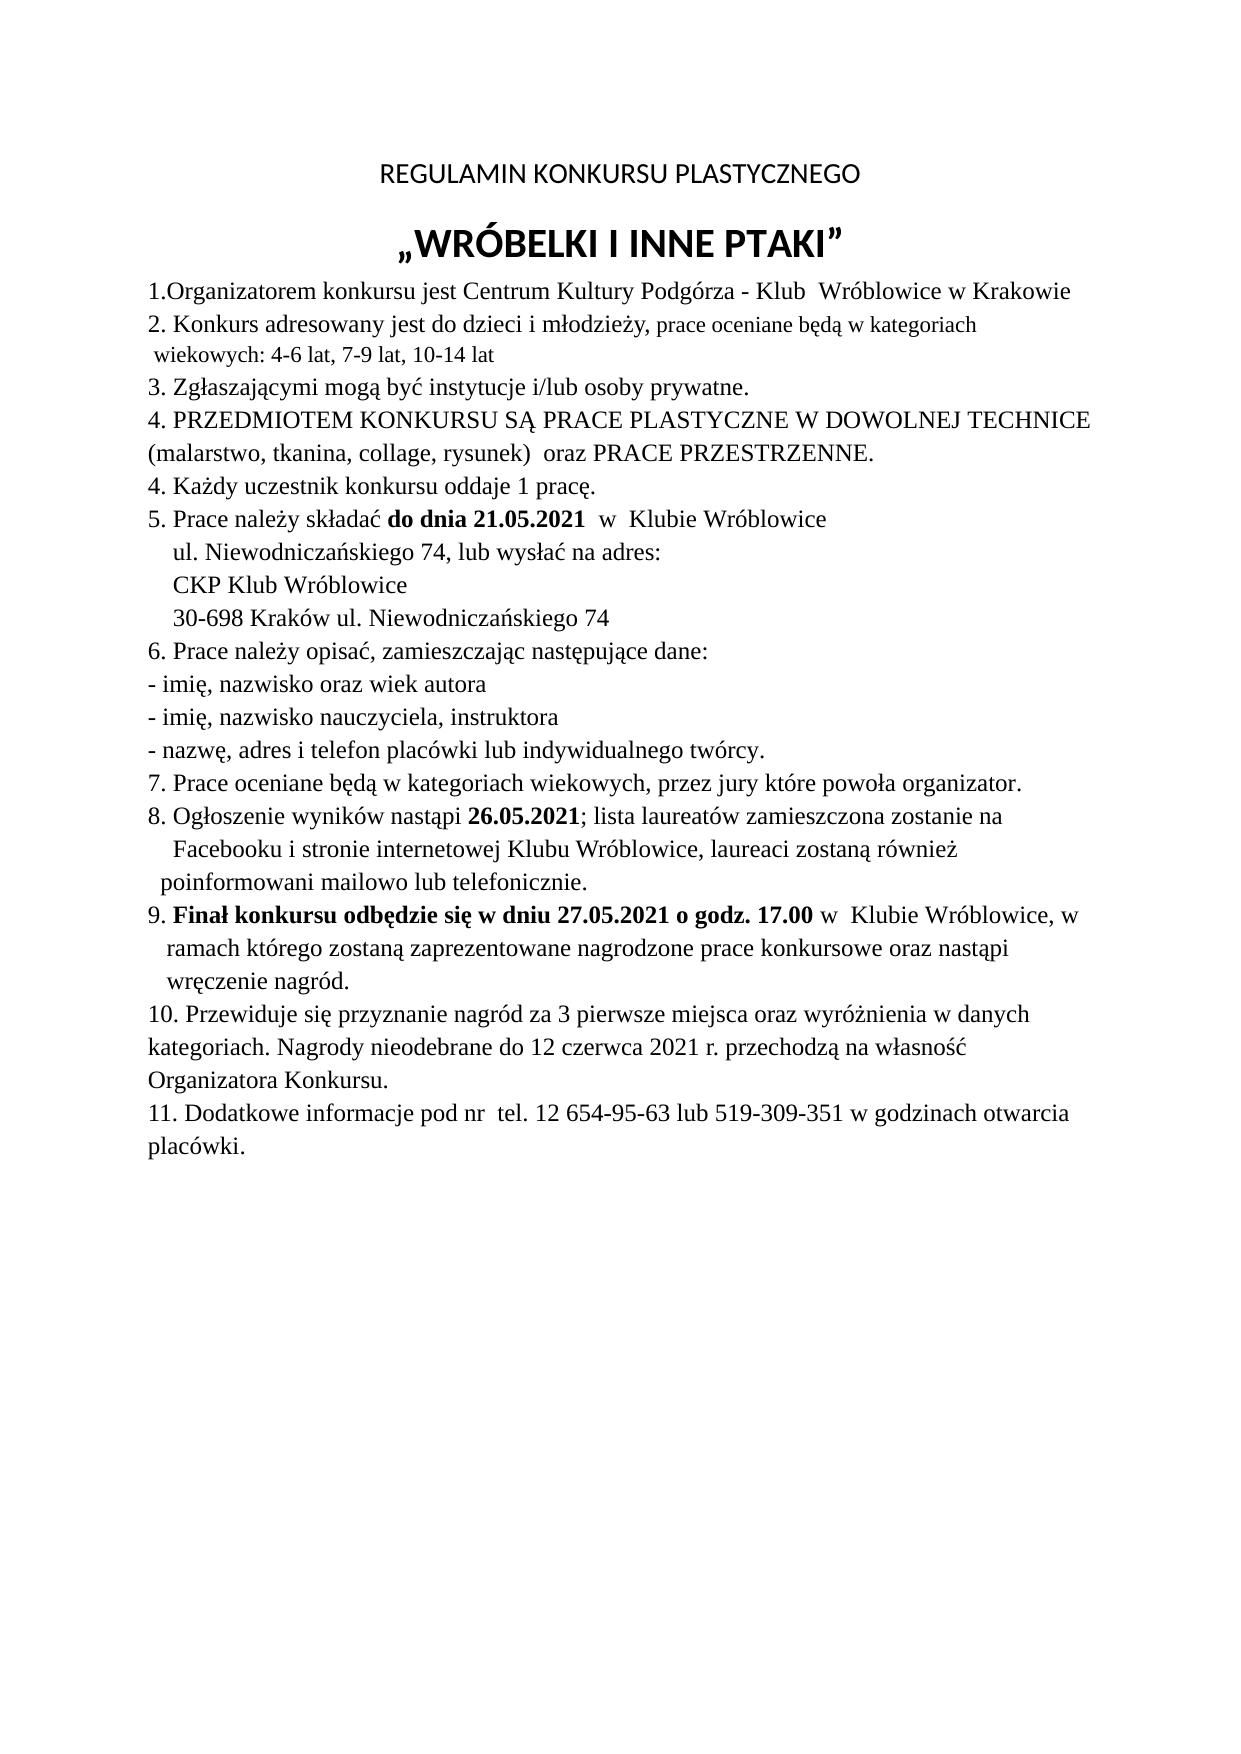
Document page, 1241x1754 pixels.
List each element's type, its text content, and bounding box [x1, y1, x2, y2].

text ul. Niewodniczańskiego 74, lub wysłać na adres: [148, 537, 1093, 566]
text poinformowani mailowo lub telefonicznie. [148, 867, 1093, 896]
text „WRÓBELKI I INNE PTAKI” [148, 217, 1093, 268]
text 11. Dodatkowe informacje pod nr tel. 12 654-95-63 lub 519-309-351 w godzinach otwarcia placówki. [148, 1098, 1093, 1160]
text 6. Prace należy opisać, zamieszczając następujące dane: [148, 636, 1093, 664]
text 10. Przewiduje się przyznanie nagród za 3 pierwsze miejsca oraz wyróżnienia w danych kategoriach. Nagrody nieodebrane do 12 czerwca 2021 r. przechodzą na własność Organizatora Konkursu. [148, 999, 1093, 1094]
text 9. Finał konkursu odbędzie się w dniu 27.05.2021 o godz. 17.00 w Klubie Wróblowice, w [148, 900, 1093, 929]
text - imię, nazwisko oraz wiek autora [148, 669, 1093, 698]
text - imię, nazwisko nauczyciela, instruktora [148, 702, 1093, 731]
text 7. Prace oceniane będą w kategoriach wiekowych, przez jury które powoła organizator. [148, 768, 1093, 797]
text - nazwę, adres i telefon placówki lub indywidualnego twórcy. [148, 735, 1093, 764]
text 8. Ogłoszenie wyników nastąpi 26.05.2021; lista laureatów zamieszczona zostanie na [148, 801, 1093, 830]
text ramach którego zostaną zaprezentowane nagrodzone prace konkursowe oraz nastąpi [148, 933, 1093, 962]
text REGULAMIN KONKURSU PLASTYCZNEGO [148, 156, 1093, 191]
text 3. Zgłaszającymi mogą być instytucje i/lub osoby prywatne. [148, 372, 1093, 400]
text 5. Prace należy składać do dnia 21.05.2021 w Klubie Wróblowice [148, 504, 1093, 532]
text CKP Klub Wróblowice [148, 570, 1093, 598]
text 4. PRZEDMIOTEM KONKURSU SĄ PRACE PLASTYCZNE W DOWOLNEJ TECHNICE (malarstwo, tkanina, collage, rysunek) oraz PRACE PRZESTRZENNE. [148, 405, 1093, 466]
text wręczenie nagród. [148, 966, 1093, 995]
text 4. Każdy uczestnik konkursu oddaje 1 pracę. [148, 471, 1093, 499]
text 2. Konkurs adresowany jest do dzieci i młodzieży, prace oceniane będą w kategoriach wiekowych: 4-6 lat, 7-9 lat, 10-14 lat [148, 309, 1093, 368]
text Facebooku i stronie internetowej Klubu Wróblowice, laureaci zostaną również [148, 834, 1093, 863]
text 30-698 Kraków ul. Niewodniczańskiego 74 [148, 603, 1093, 632]
text 1.Organizatorem konkursu jest Centrum Kultury Podgórza - Klub Wróblowice w Krakowie [148, 276, 1093, 304]
